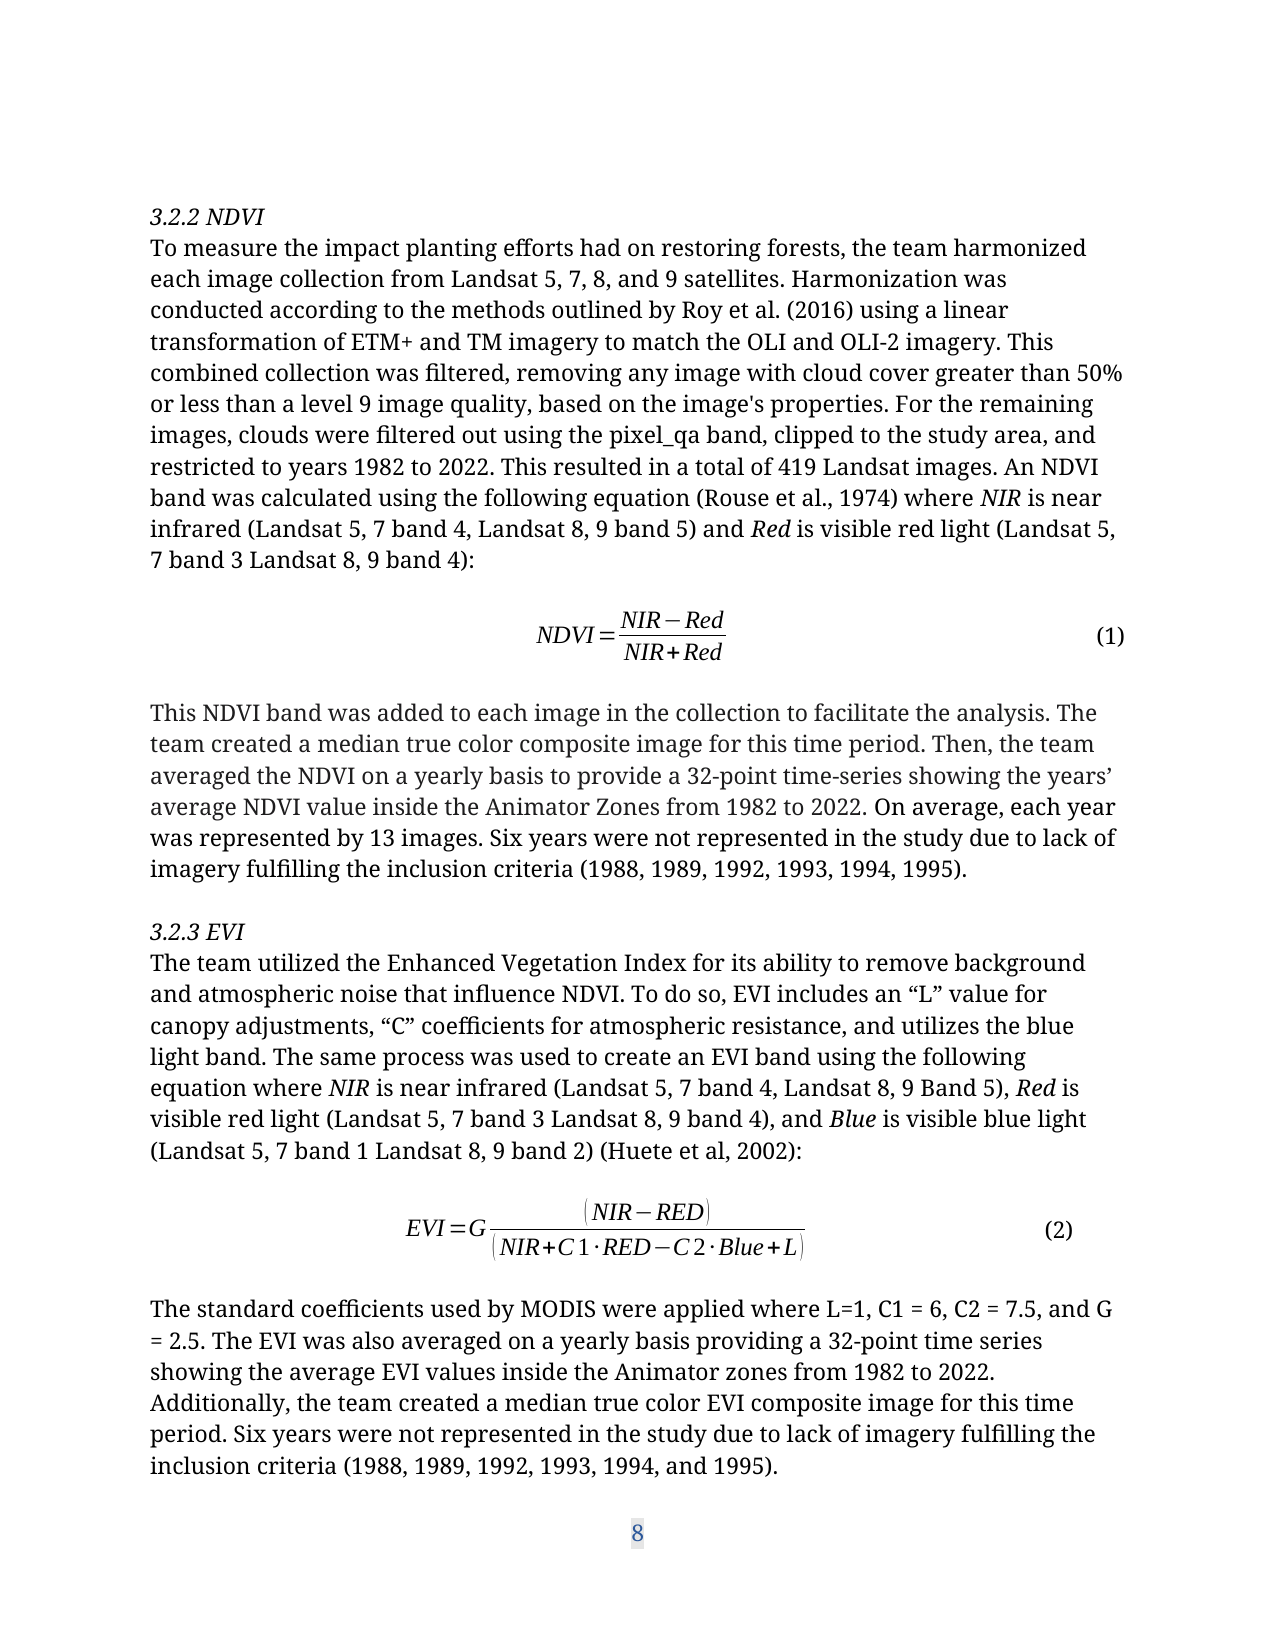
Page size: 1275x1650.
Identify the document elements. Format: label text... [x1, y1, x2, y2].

text 3.2.3 EVI [150, 916, 1125, 947]
text This NDVI band was added to each image in the collection to facilitate the analysis. The team created a median true color composite image for this time period. Then, the team averaged the NDVI on a yearly basis to provide a 32-point time-series showing the years’ average NDVI value inside the Animator Zones from 1982 to 2022. On average, each year was represented by 13 images. Six years were not represented in the study due to lack of imagery fulfilling the inclusion criteria (1988, 1989, 1992, 1993, 1994, 1995). [150, 697, 1125, 885]
text (2) [150, 1197, 1125, 1262]
text The team utilized the Enhanced Vegetation Index for its ability to remove background and atmospheric noise that influence NDVI. To do so, EVI includes an “L” value for canopy adjustments, “C” coefficients for atmospheric resistance, and utilizes the blue light band. The same process was used to create an EVI band using the following equation where NIR is near infrared (Landsat 5, 7 band 4, Landsat 8, 9 Band 5), Red is visible red light (Landsat 5, 7 band 3 Landsat 8, 9 band 4), and Blue is visible blue light (Landsat 5, 7 band 1 Landsat 8, 9 band 2) (Huete et al, 2002): [150, 947, 1125, 1166]
text The standard coefficients used by MODIS were applied where L=1, C1 = 6, C2 = 7.5, and G = 2.5. The EVI was also averaged on a yearly basis providing a 32-point time series showing the average EVI values inside the Animator zones from 1982 to 2022. Additionally, the team created a median true color EVI composite image for this time period. Six years were not represented in the study due to lack of imagery fulfilling the inclusion criteria (1988, 1989, 1992, 1993, 1994, and 1995). [150, 1293, 1125, 1481]
text (1) [150, 607, 1125, 666]
text 3.2.2 NDVI [150, 201, 1125, 232]
text To measure the impact planting efforts had on restoring forests, the team harmonized each image collection from Landsat 5, 7, 8, and 9 satellites. Harmonization was conducted according to the methods outlined by Roy et al. (2016) using a linear transformation of ETM+ and TM imagery to match the OLI and OLI-2 imagery. This combined collection was filtered, removing any image with cloud cover greater than 50% or less than a level 9 image quality, based on the image's properties. For the remaining images, clouds were filtered out using the pixel_qa band, clipped to the study area, and restricted to years 1982 to 2022. This resulted in a total of 419 Landsat images. An NDVI band was calculated using the following equation (Rouse et al., 1974) where NIR is near infrared (Landsat 5, 7 band 4, Landsat 8, 9 band 5) and Red is visible red light (Landsat 5, 7 band 3 Landsat 8, 9 band 4): [150, 232, 1125, 576]
